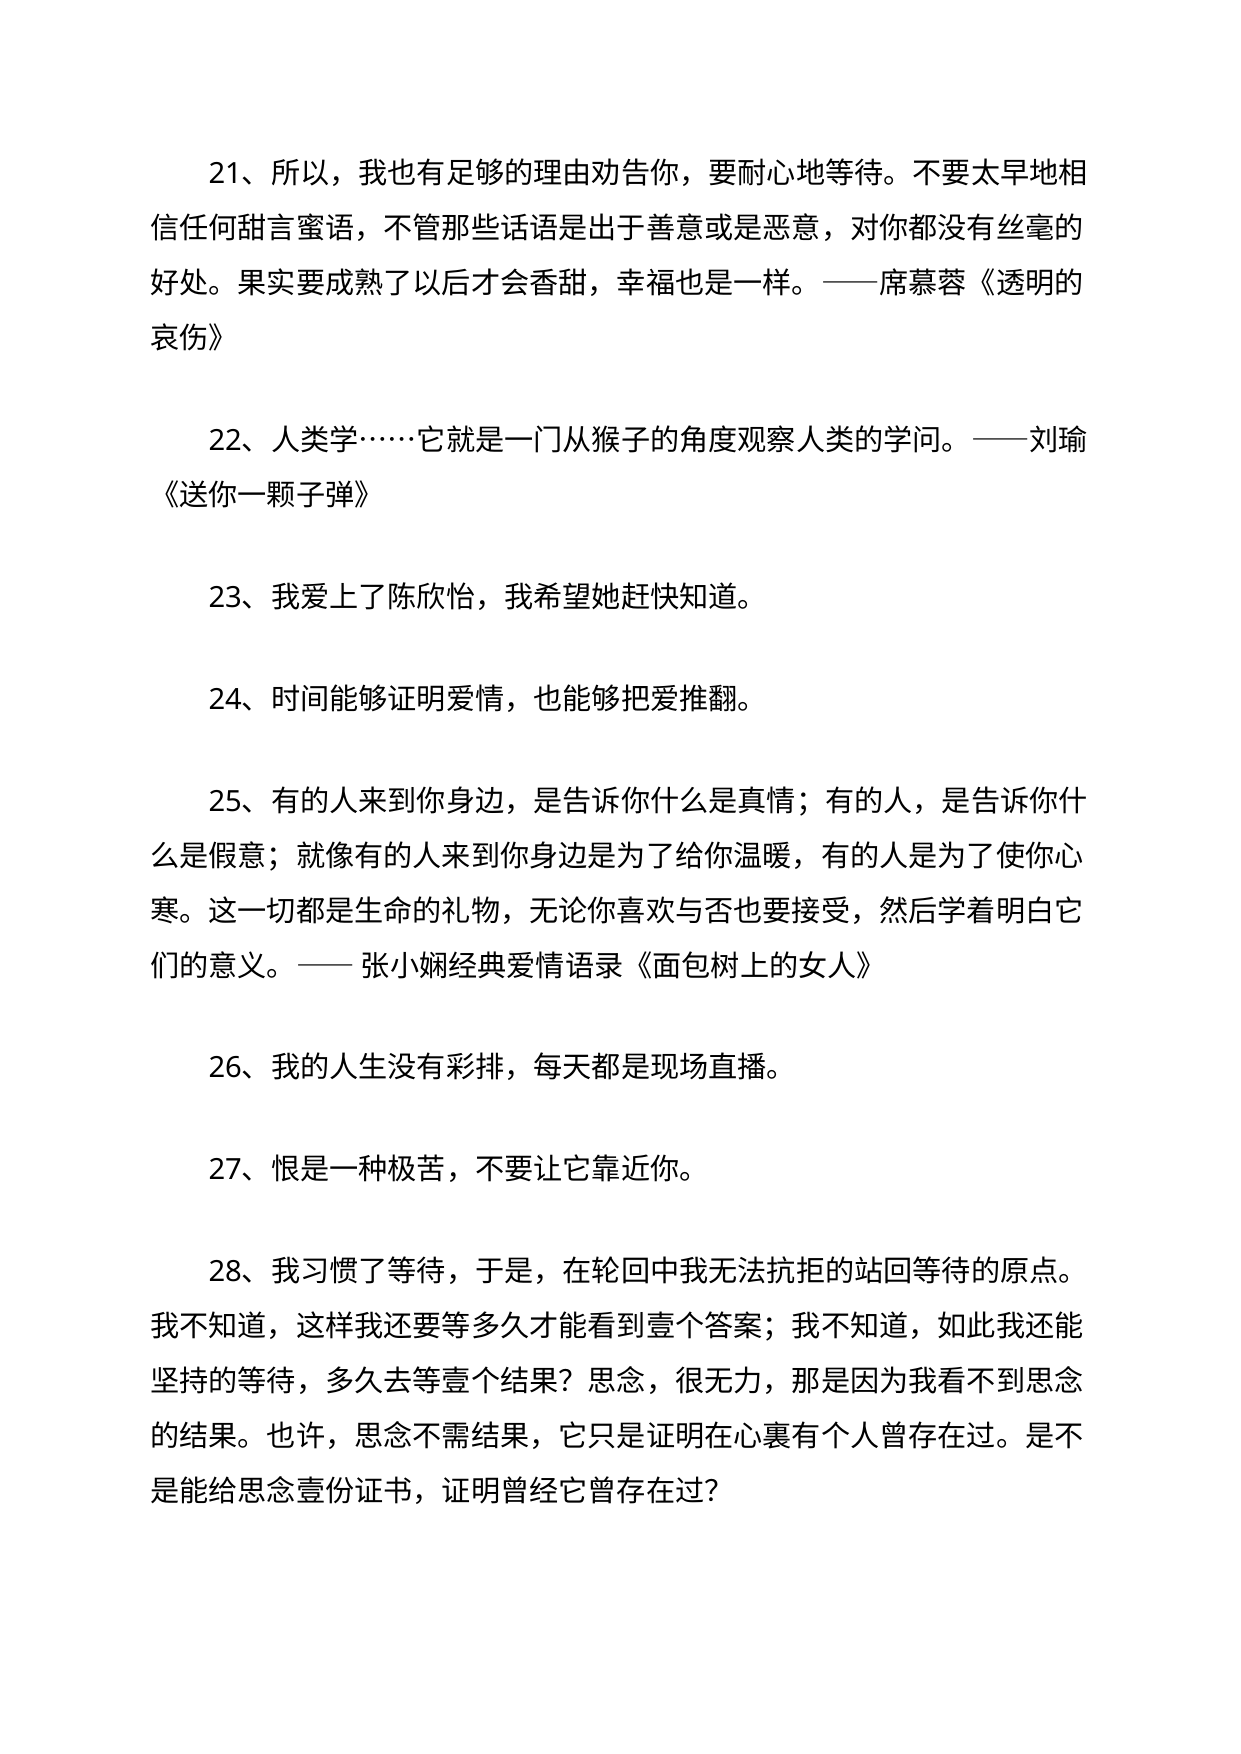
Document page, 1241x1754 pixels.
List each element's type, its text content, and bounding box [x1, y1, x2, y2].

text 25、有的人来到你身边，是告诉你什么是真情；有的人，是告诉你什么是假意；就像有的人来到你身边是为了给你温暖，有的人是为了使你心寒。这一切都是生命的礼物，无论你喜欢与否也要接受，然后学着明白它们的意义。—— 张小娴经典爱情语录《面包树上的女人》 [150, 777, 1090, 984]
text 22、人类学……它就是一门从猴子的角度观察人类的学问。——刘瑜《送你一颗子弹》 [150, 417, 1090, 514]
text 27、恨是一种极苦，不要让它靠近你。 [150, 1146, 1090, 1188]
text 28、我习惯了等待，于是，在轮回中我无法抗拒的站回等待的原点。我不知道，这样我还要等多久才能看到壹个答案；我不知道，如此我还能坚持的等待，多久去等壹个结果？思念，很无力，那是因为我看不到思念的结果。也许，思念不需结果，它只是证明在心裏有个人曾存在过。是不是能给思念壹份证书，证明曾经它曾存在过？ [150, 1248, 1090, 1510]
text 23、我爱上了陈欣怡，我希望她赶快知道。 [150, 573, 1090, 616]
text 21、所以，我也有足够的理由劝告你，要耐心地等待。不要太早地相信任何甜言蜜语，不管那些话语是出于善意或是恶意，对你都没有丝毫的好处。果实要成熟了以后才会香甜，幸福也是一样。——席慕蓉《透明的哀伤》 [150, 150, 1090, 357]
text 24、时间能够证明爱情，也能够把爱推翻。 [150, 675, 1090, 718]
text 26、我的人生没有彩排，每天都是现场直播。 [150, 1044, 1090, 1086]
